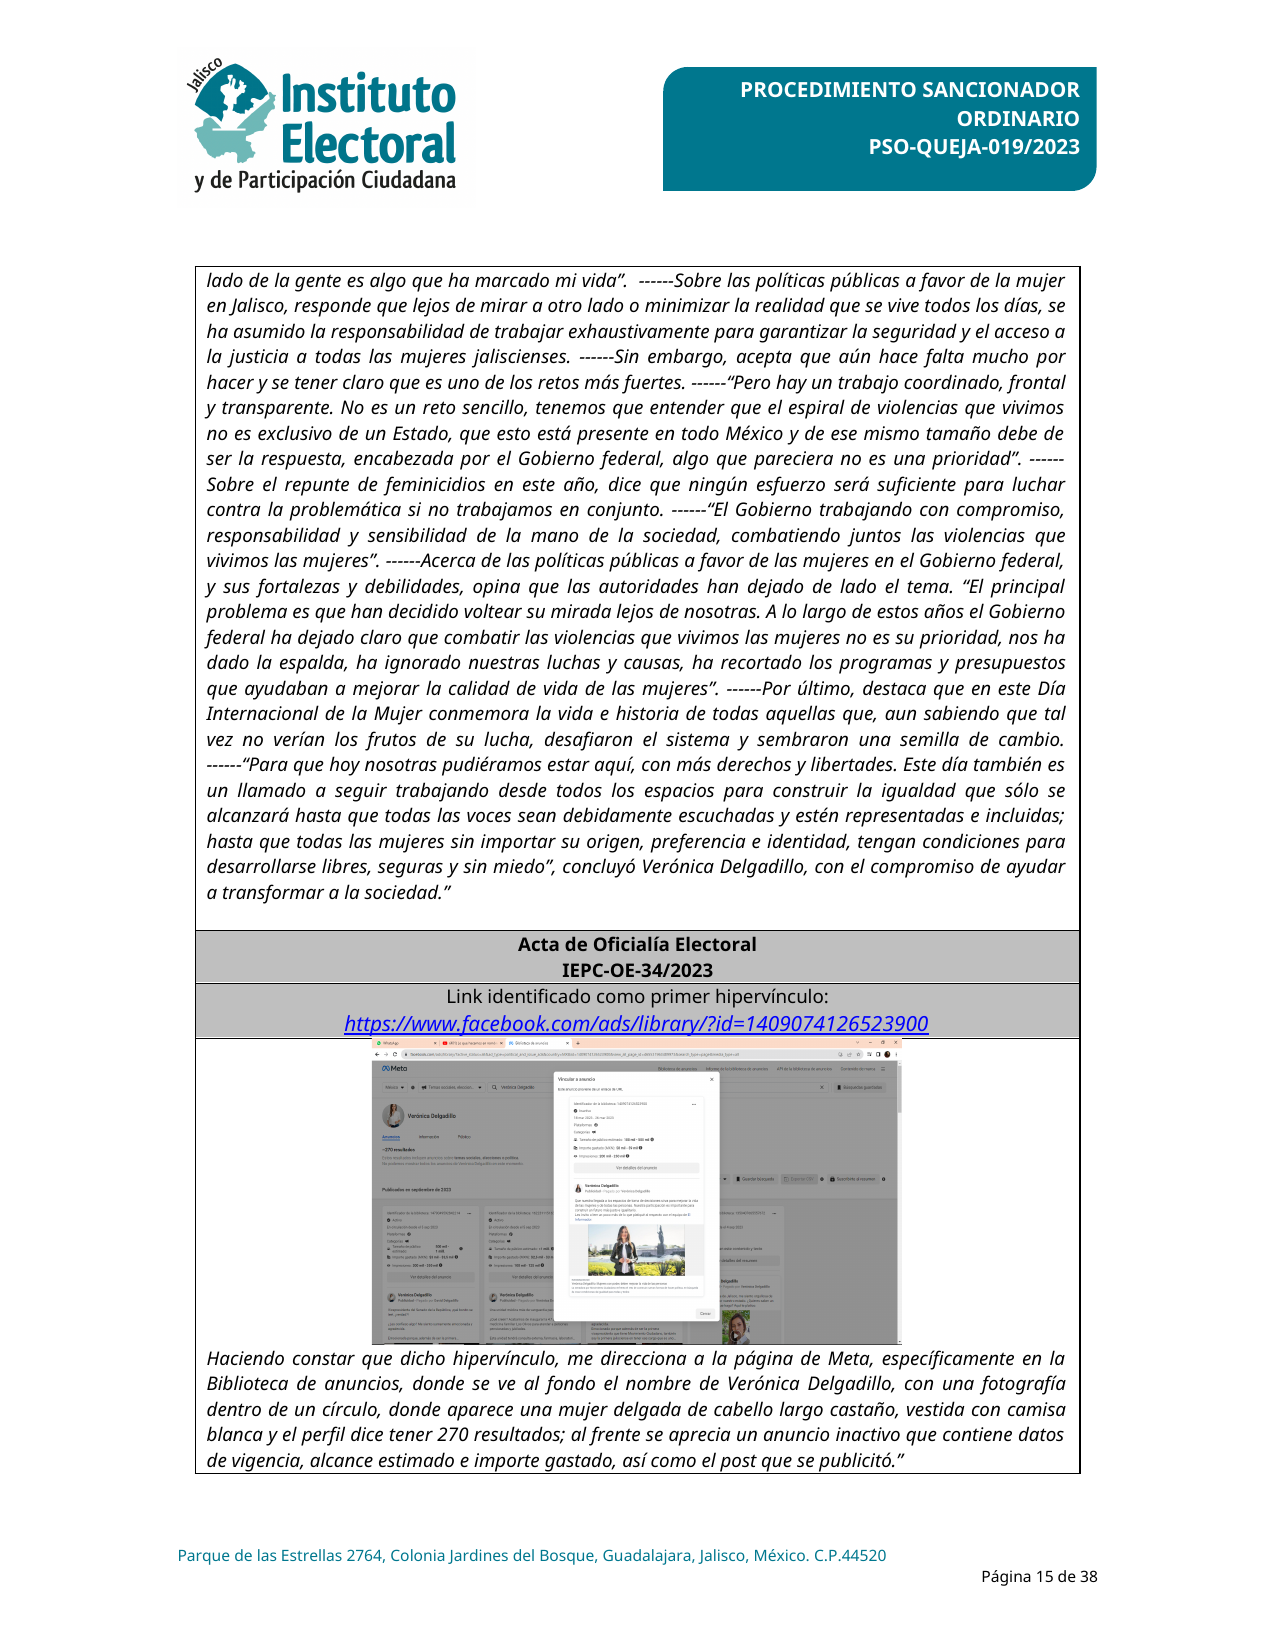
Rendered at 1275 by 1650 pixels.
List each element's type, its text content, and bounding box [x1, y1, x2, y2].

picture [371, 1038, 902, 1345]
table_cell Acta de Oficialía Electoral IEPC-OE-34/2023 [196, 931, 1079, 982]
table_cell Link identificado como primer hipervínculo: https://www.facebook.com/ads/library/?id=1409074126523900 [196, 984, 1079, 1037]
picture [177, 47, 477, 208]
